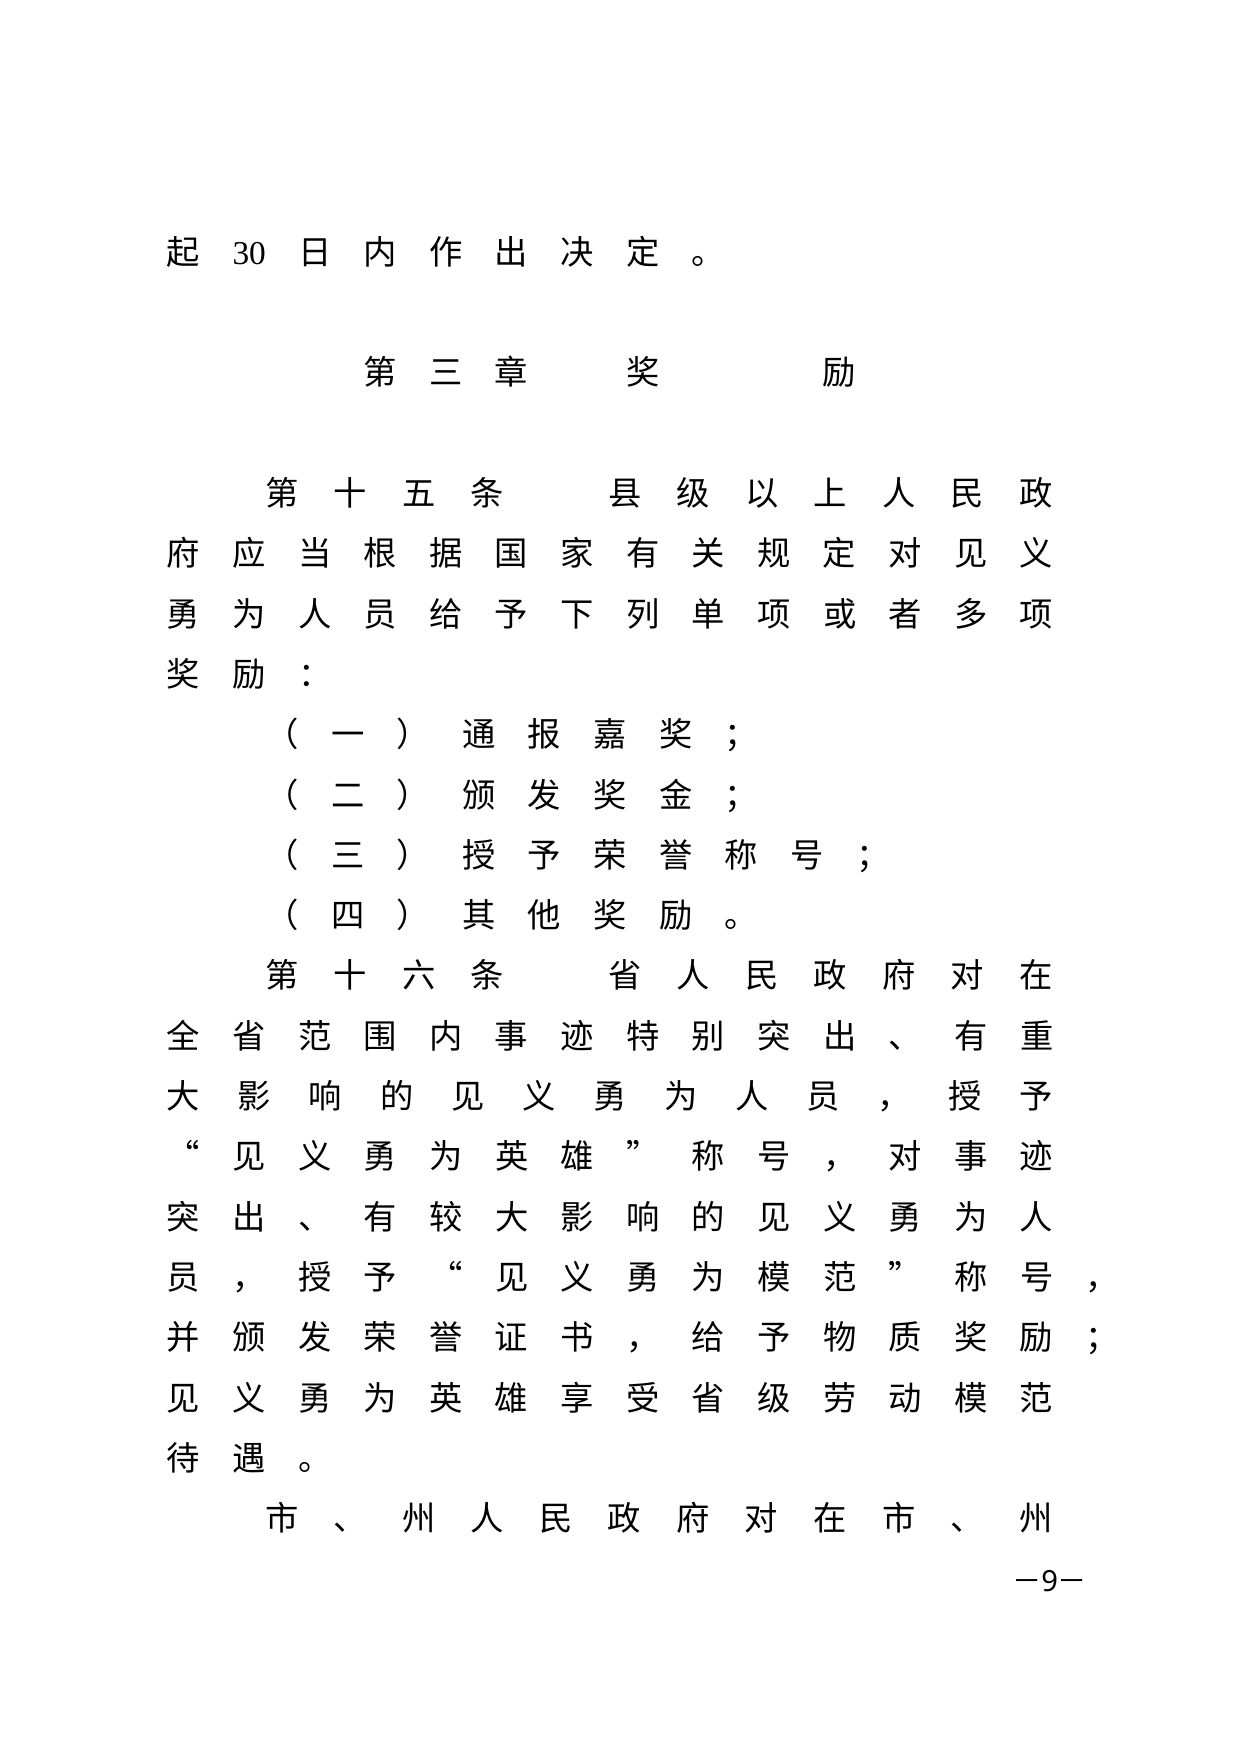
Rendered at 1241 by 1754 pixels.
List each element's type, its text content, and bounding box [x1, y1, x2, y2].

text 第三章 奖 励 [167, 340, 1085, 400]
text 市、州人民政府对在市、州范围内事迹突出、有较大影响的见义勇为人员，授予“见义勇为模范”称号，对事迹较为突出、有一定影响的见义勇为人员，授予“见义勇为先进个人”称号，并颁发荣誉证书，给予物质奖励。 [167, 1486, 1085, 1546]
text （三）授予荣誉称号； [167, 823, 1085, 883]
text 第十六条 省人民政府对在全省范围内事迹特别突出、有重大影响的见义勇为人员，授予“见义勇为英雄”称号，对事迹突出、有较大影响的见义勇为人员，授予“见义勇为模范”称号，并颁发荣誉证书，给予物质奖励；见义勇为英雄享受省级劳动模范待遇。 [167, 943, 1085, 1486]
text （一）通报嘉奖； [167, 702, 1085, 762]
text 第十四条 申请人、举荐人对不予确认的书面决定有异议的，可以自收到该书面决定之日起10日内，向上一级见义勇为确认机构申请复核。上一级见义勇为确认机构应当自收到复核申请之日起30日内作出决定。 [167, 219, 1085, 280]
text （四）其他奖励。 [167, 883, 1085, 943]
text 第十五条 县级以上人民政府应当根据国家有关规定对见义勇为人员给予下列单项或者多项奖励： [167, 461, 1085, 702]
text （二）颁发奖金； [167, 762, 1085, 823]
